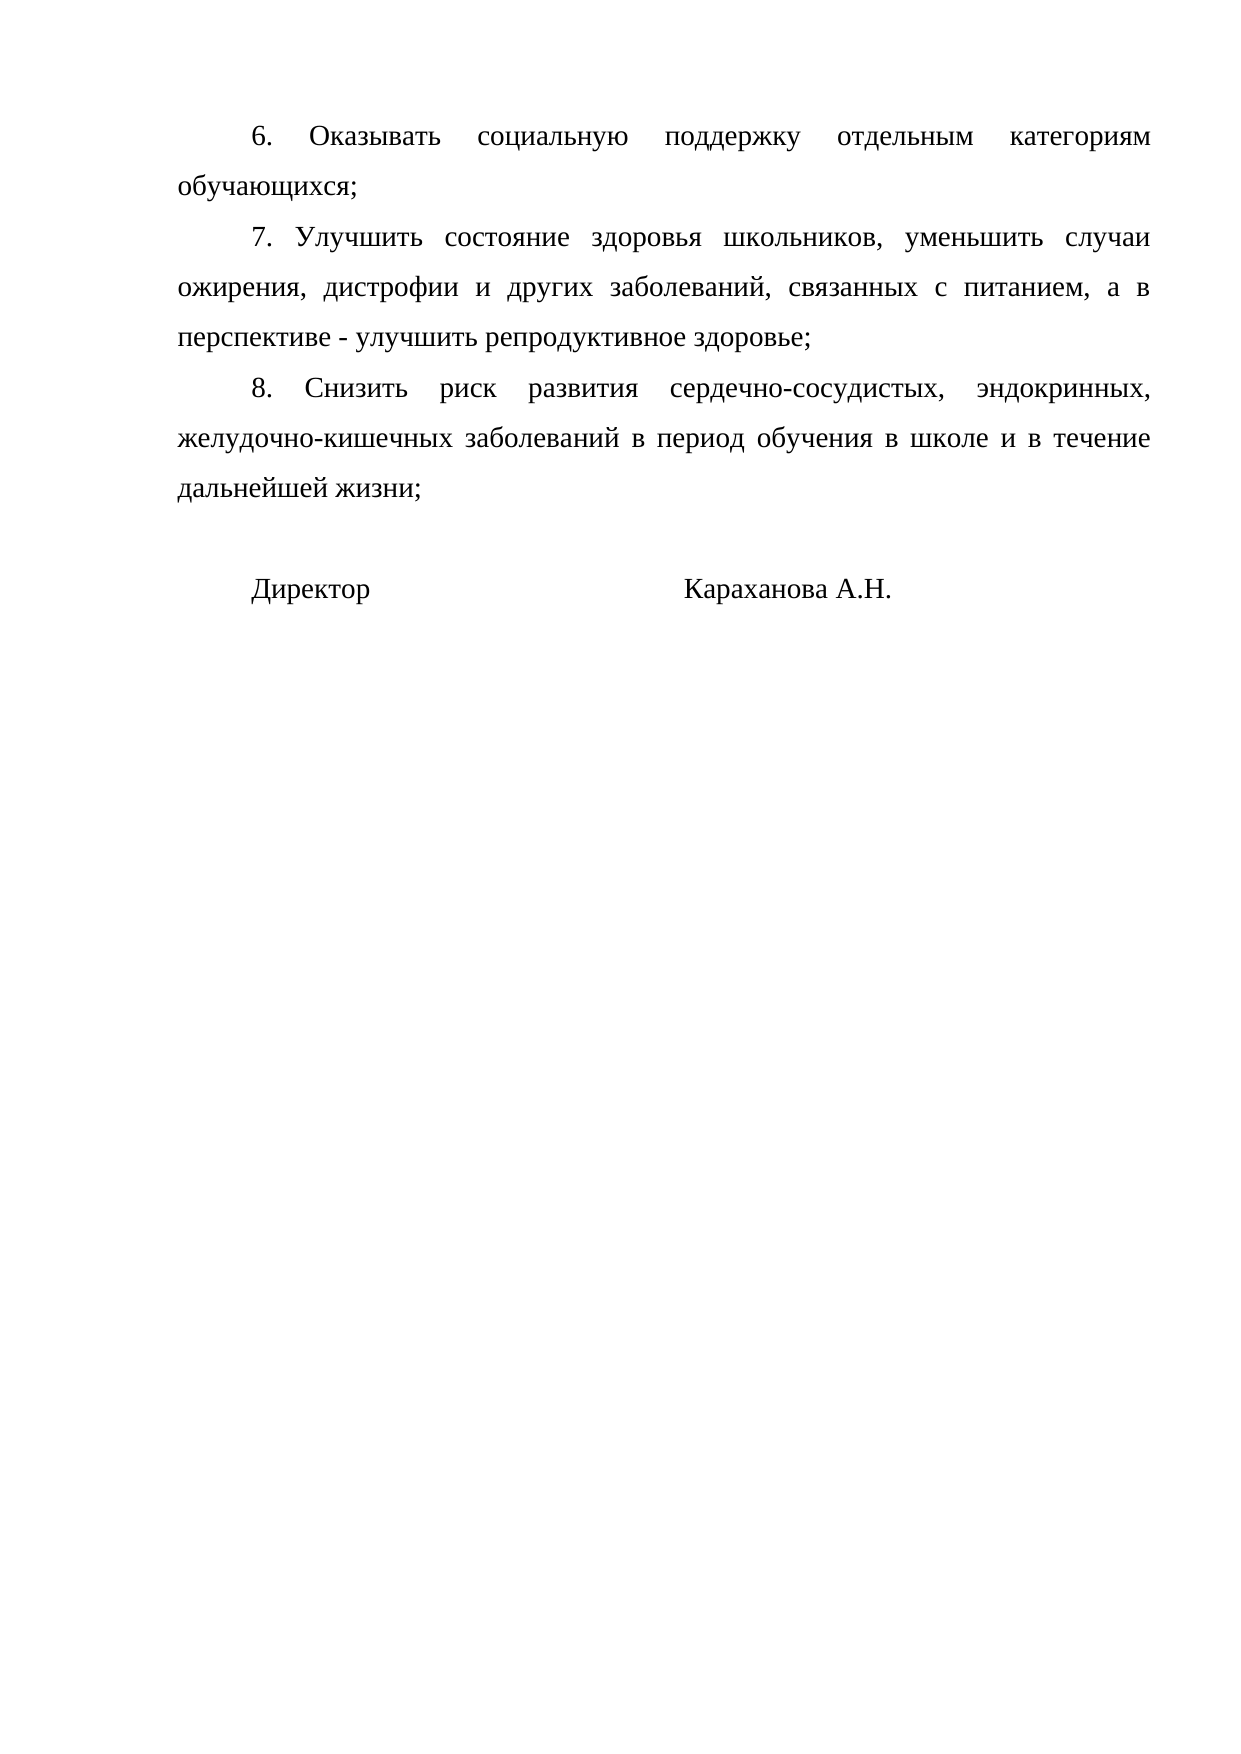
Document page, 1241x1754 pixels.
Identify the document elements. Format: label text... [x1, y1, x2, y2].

text 6. Оказывать социальную поддержку отдельным категориям обучающихся; [177, 118, 1152, 202]
text 8. Снизить риск развития сердечно-сосудистых, эндокринных, желудочно-кишечных заболеваний в период обучения в школе и в течение дальнейшей жизни; [177, 370, 1152, 504]
text Директор Караханова А.Н. [177, 571, 1152, 604]
text 7. Улучшить состояние здоровья школьников, уменьшить случаи ожирения, дистрофии и других заболеваний, связанных с питанием, а в перспективе - улучшить репродуктивное здоровье; [177, 219, 1152, 353]
